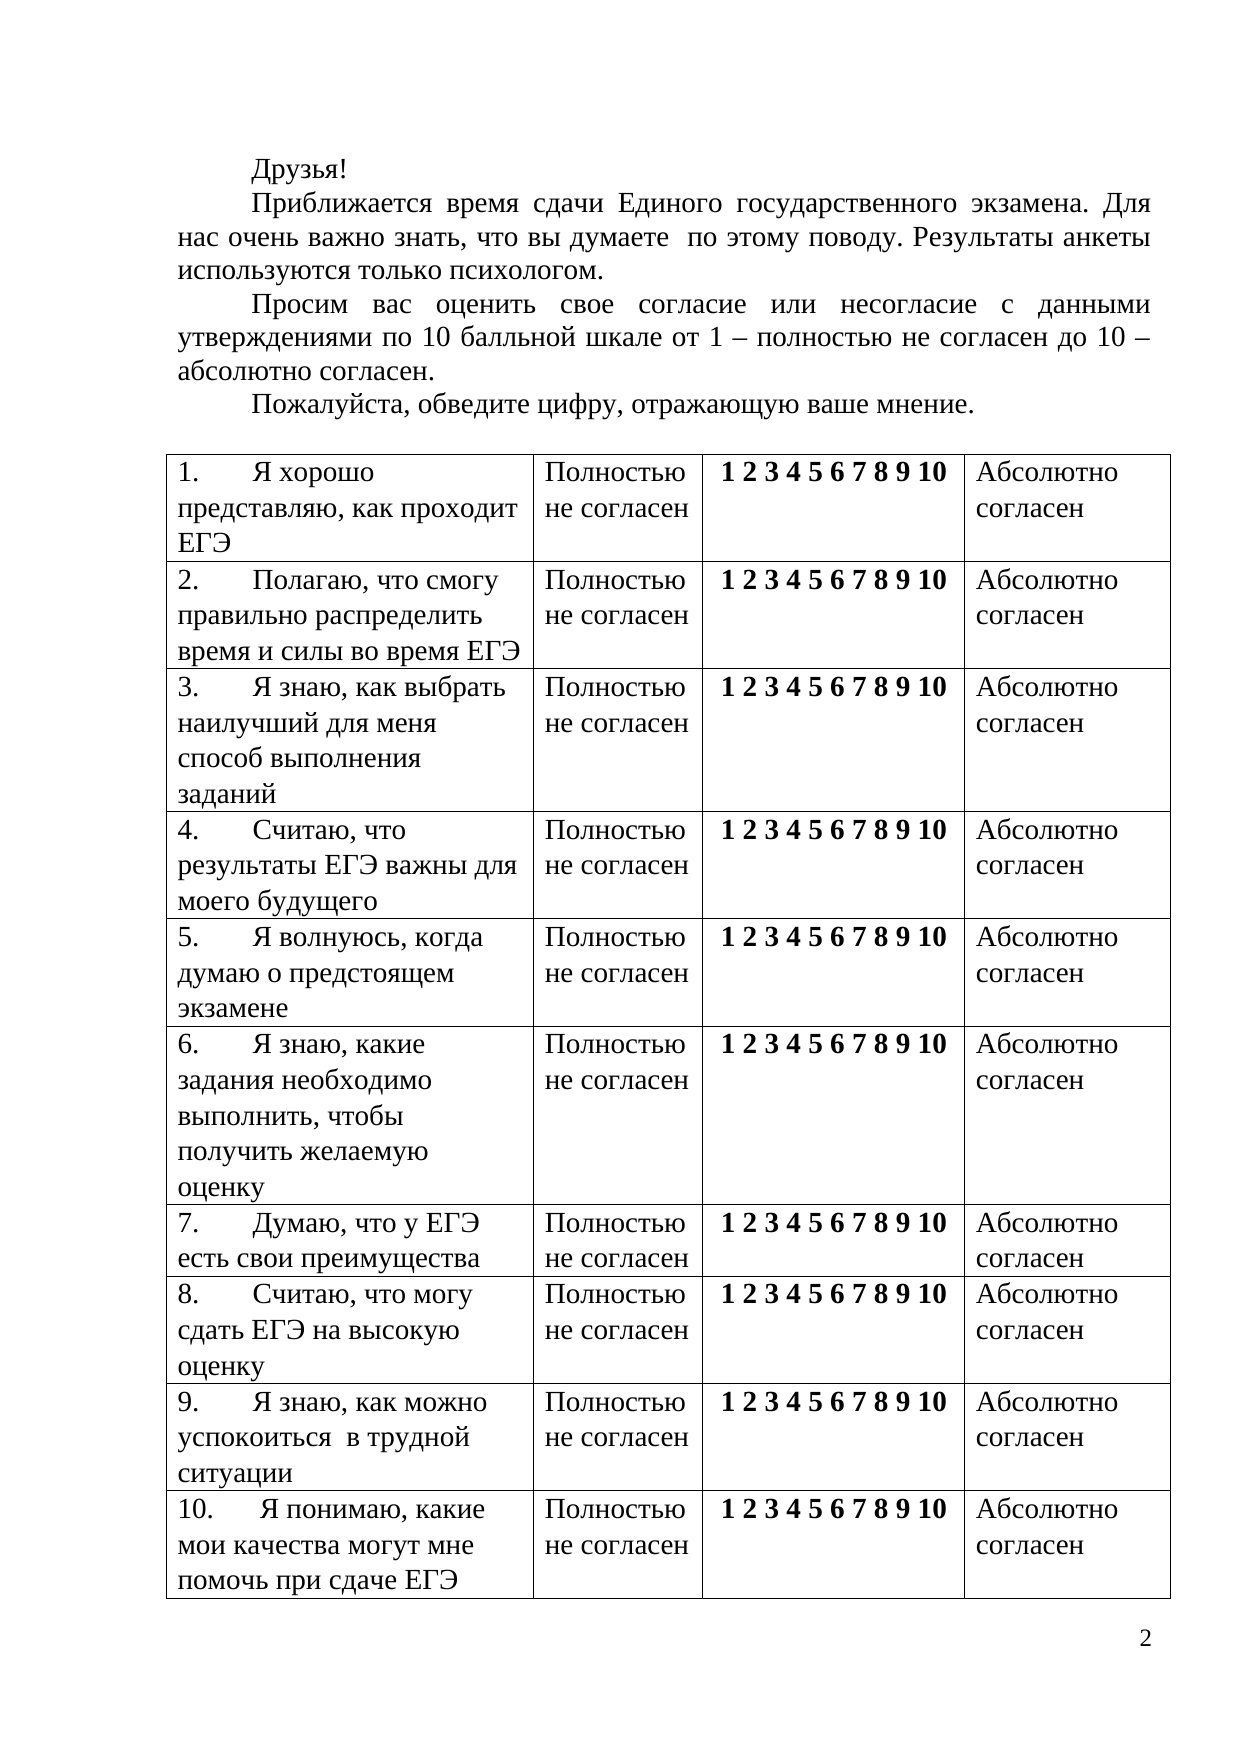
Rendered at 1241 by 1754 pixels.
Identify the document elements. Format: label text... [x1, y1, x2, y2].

text Просим вас оценить свое согласие или несогласие с данными утверждениями по 10 балльной шкале от 1 – полностью не согласен до 10 – абсолютно согласен. [177, 286, 1152, 386]
table_cell Полагаю, что смогу правильно распределить время и силы во время ЕГЭ [167, 562, 533, 668]
table_cell Полностью не согласен [534, 562, 702, 668]
table_cell Полностью не согласен [534, 669, 702, 811]
table_cell Считаю, что результаты ЕГЭ важны для моего будущего [167, 812, 533, 918]
table_cell 1 2 3 4 5 6 7 8 9 10 [703, 1027, 964, 1204]
table_cell Полностью не согласен [534, 919, 702, 1026]
table_cell Я знаю, как выбрать наилучший для меня способ выполнения заданий [167, 669, 533, 811]
table_cell Абсолютно согласен [965, 1491, 1170, 1597]
table_cell 1 2 3 4 5 6 7 8 9 10 [703, 919, 964, 1026]
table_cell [703, 1491, 964, 1597]
table_cell Полностью не согласен [534, 1384, 702, 1490]
table_header Я хорошо представляю, как проходит ЕГЭ [167, 455, 533, 561]
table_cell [534, 1491, 702, 1597]
table_cell 1 2 3 4 5 6 7 8 9 10 [703, 1205, 964, 1276]
table_cell 1 2 3 4 5 6 7 8 9 10 [703, 669, 964, 811]
table_cell Полностью не согласен [534, 1027, 702, 1204]
table_cell Полностью не согласен [534, 1205, 702, 1276]
table_header Полностью не согласен [534, 455, 702, 561]
table_cell Абсолютно согласен [965, 1384, 1170, 1490]
table_cell Полностью не согласен [534, 1277, 702, 1383]
table_cell 1 2 3 4 5 6 7 8 9 10 [703, 1384, 964, 1490]
table_cell Я понимаю, какие мои качества могут мне помочь при сдаче ЕГЭ [167, 1491, 533, 1597]
text Приближается время сдачи Единого государственного экзамена. Для нас очень важно знать, что вы думаете по этому поводу. Результаты анкеты используются только психологом. [177, 185, 1152, 286]
table_cell Абсолютно согласен [965, 1205, 1170, 1276]
table_cell Я знаю, как можно успокоиться в трудной ситуации [167, 1384, 533, 1490]
table_cell 1 2 3 4 5 6 7 8 9 10 [703, 1277, 964, 1383]
table_cell Думаю, что у ЕГЭ есть свои преимущества [167, 1205, 533, 1276]
table_cell Я волнуюсь, когда думаю о предстоящем экзамене [167, 919, 533, 1026]
table_cell Абсолютно согласен [965, 562, 1170, 668]
table_cell Абсолютно согласен [965, 1027, 1170, 1204]
text Пожалуйста, обведите цифру, отражающую ваше мнение. [177, 386, 1152, 420]
table_cell 1 2 3 4 5 6 7 8 9 10 [703, 562, 964, 668]
text Друзья! [177, 152, 1152, 185]
table_header Абсолютно согласен [965, 455, 1170, 561]
table_cell Абсолютно согласен [965, 669, 1170, 811]
table_cell Абсолютно согласен [965, 919, 1170, 1026]
table_header 1 2 3 4 5 6 7 8 9 10 [703, 455, 964, 561]
table_cell 1 2 3 4 5 6 7 8 9 10 [703, 812, 964, 918]
table_cell Считаю, что могу сдать ЕГЭ на высокую оценку [167, 1277, 533, 1383]
table_cell Я знаю, какие задания необходимо выполнить, чтобы получить желаемую оценку [167, 1027, 533, 1204]
table_cell Полностью не согласен [534, 812, 702, 918]
table_cell Абсолютно согласен [965, 812, 1170, 918]
table_cell Абсолютно согласен [965, 1277, 1170, 1383]
